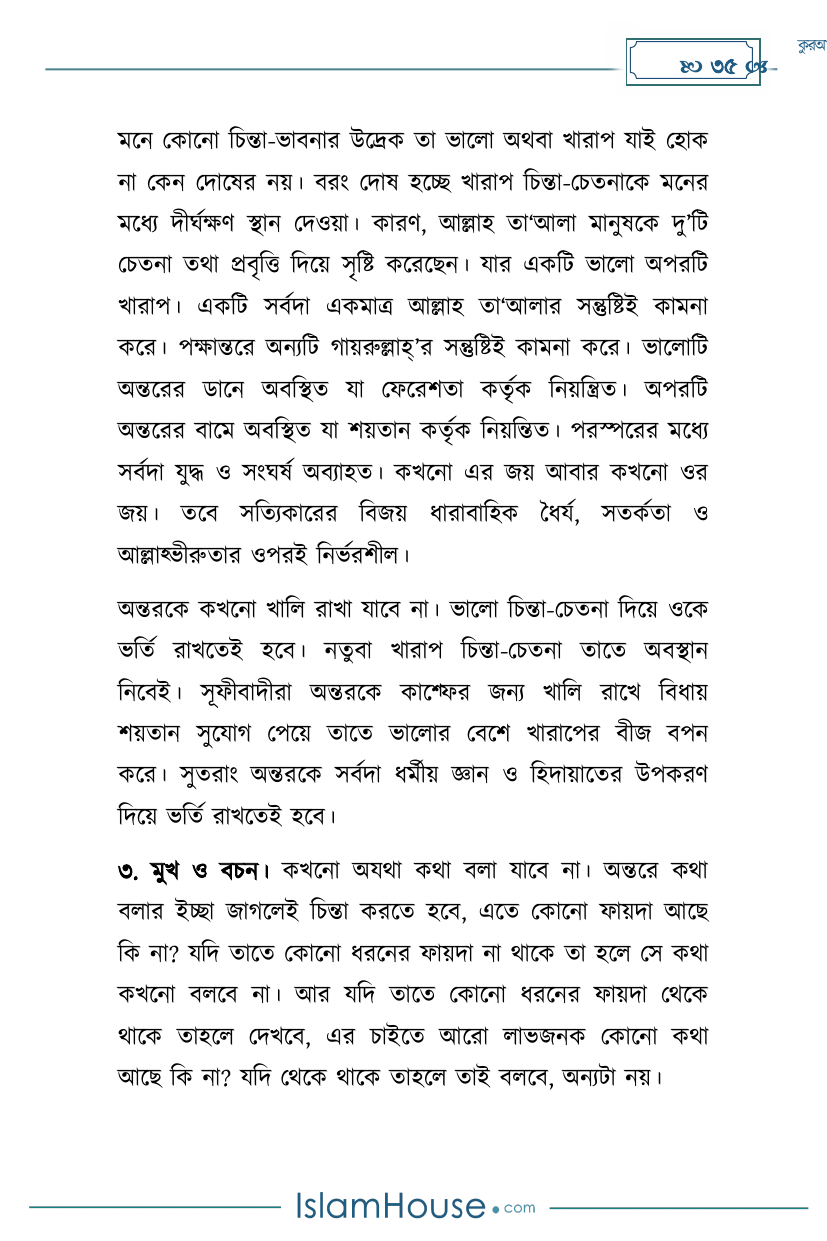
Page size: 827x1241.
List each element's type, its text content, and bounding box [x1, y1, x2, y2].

text মনে কোনো চিন্তা-ভাবনার উদ্রেক তা ভালো অথবা খারাপ যাই হোক না কেন দোষের নয়। বরং দোষ হচ্ছে খারাপ চিন্তা-চেতনাকে মনের মধ্যে দীর্ঘক্ষণ স্থান দেওয়া। কারণ, আল্লাহ তা‘আলা মানুষকে দু’টি চেতনা তথা প্রবৃত্তি দিয়ে সৃষ্টি করেছেন। যার একটি ভালো অপরটি খারাপ। একটি সর্বদা একমাত্র আল্লাহ তা‘আলার সন্তুষ্টিই কামনা করে। পক্ষান্তরে অন্যটি গায়রুল্লাহ্’র সন্তুষ্টিই কামনা করে। ভালোটি অন্তরের ডানে অবস্থিত যা ফেরেশতা কর্তৃক নিয়ন্ত্রিত। অপরটি অন্তরের বামে অবস্থিত যা শয়তান কর্তৃক নিয়ন্তিত। পরস্পরের মধ্যে সর্বদা যুদ্ধ ও সংঘর্ষ অব্যাহত। কখনো এর জয় আবার কখনো ওর জয়। তবে সত্যিকারের বিজয় ধারাবাহিক ধৈর্য, সতর্কতা ও আল্লাহ্ভীরুতার ওপরই নির্ভরশীল। [118, 118, 709, 574]
picture [289, 1187, 809, 1225]
text ৩. মুখ ও বচন। কখনো অযথা কথা বলা যাবে না। অন্তরে কথা বলার ইচ্ছা জাগলেই চিন্তা করতে হবে, এতে কোনো ফায়দা আছে কি না? যদি তাতে কোনো ধরনের ফায়দা না থাকে তা হলে সে কথা কখনো বলবে না। আর যদি তাতে কোনো ধরনের ফায়দা থেকে থাকে তাহলে দেখবে, এর চাইতে আরো লাভজনক কোনো কথা আছে কি না? যদি থেকে থাকে তাহলে তাই বলবে, অন্যটা নয়। [118, 848, 709, 1097]
picture [22, 1186, 281, 1224]
text অন্তরকে কখনো খালি রাখা যাবে না। ভালো চিন্তা-চেতনা দিয়ে ওকে ভর্তি রাখতেই হবে। নতুবা খারাপ চিন্তা-চেতনা তাতে অবস্থান নিবেই। সূফীবাদীরা অন্তরকে কাশ্ফের জন্য খালি রাখে বিধায় শয়তান সুযোগ পেয়ে তাতে ভালোর বেশে খারাপের বীজ বপন করে। সুতরাং অন্তরকে সর্বদা ধর্মীয় জ্ঞান ও হিদায়াতের উপকরণ দিয়ে ভর্তি রাখতেই হবে। [118, 587, 709, 835]
